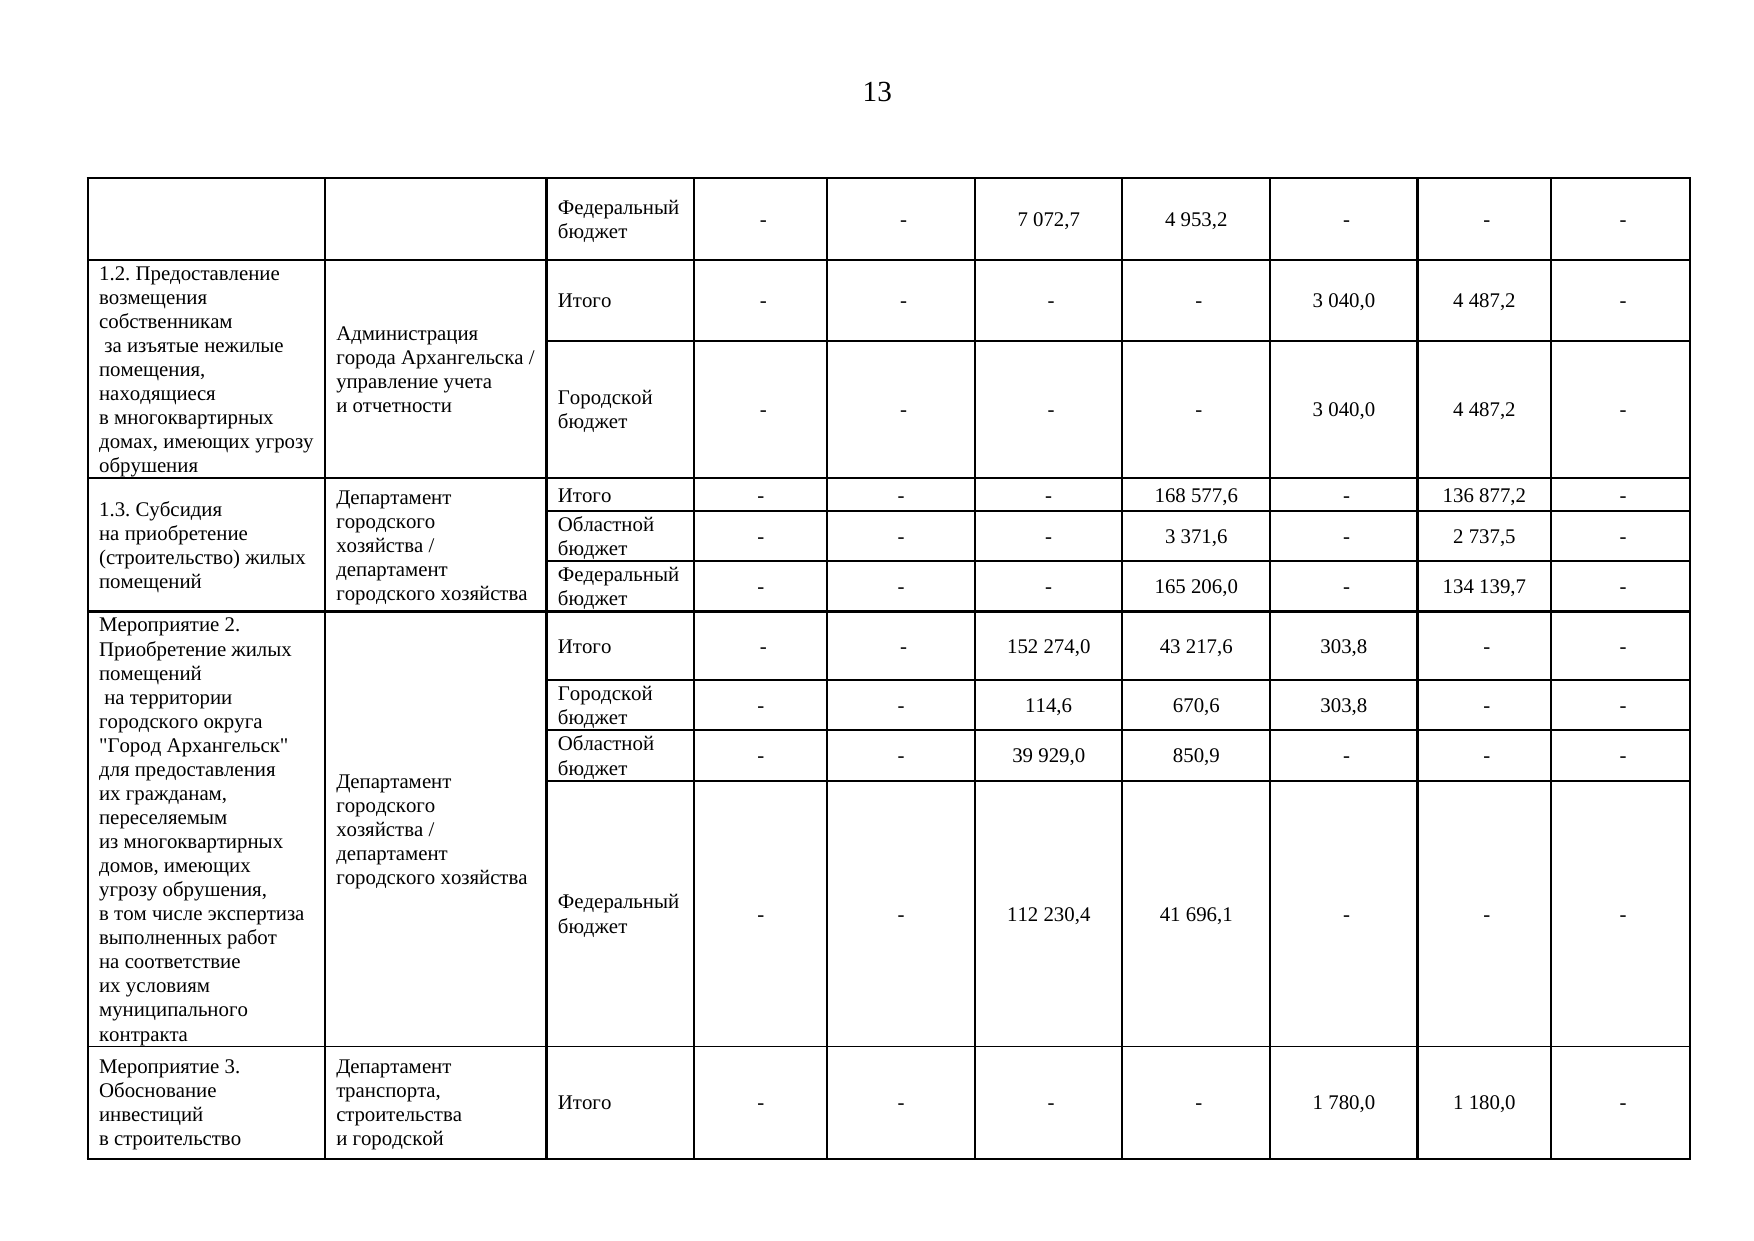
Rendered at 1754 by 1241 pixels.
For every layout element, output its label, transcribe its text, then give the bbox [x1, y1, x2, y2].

table_cell 4 953,2 [1123, 179, 1269, 258]
table_cell - [1123, 342, 1269, 477]
table_cell - [1552, 479, 1689, 510]
table_cell - [1419, 681, 1550, 729]
table_cell 41 696,1 [1123, 782, 1269, 1046]
table_cell 1.3. Субсидия на приобретение (строительство) жилых помещений [89, 479, 324, 610]
table_cell 4 487,2 [1419, 261, 1550, 340]
table_cell 112 230,4 [976, 782, 1121, 1046]
table_cell 3 371,6 [1123, 512, 1269, 560]
table_cell Итого [548, 261, 693, 340]
table_cell - [828, 681, 974, 729]
table_cell - [1419, 782, 1550, 1046]
table_cell Итого [548, 479, 693, 510]
table_cell - [1271, 479, 1416, 510]
table_cell - [1552, 562, 1689, 610]
table_cell 1 780,0 [1271, 1047, 1416, 1158]
table_cell Областной бюджет [548, 512, 693, 560]
table_cell 114,6 [976, 681, 1121, 729]
table_cell - [1552, 782, 1689, 1046]
table_cell - [695, 261, 826, 340]
table_cell 670,6 [1123, 681, 1269, 729]
table_cell 303,8 [1271, 681, 1416, 729]
table_cell 4 487,2 [1419, 342, 1550, 477]
table_cell Городской бюджет [548, 681, 693, 729]
table_cell Федеральный бюджет [548, 179, 693, 258]
table_cell - [1552, 1047, 1689, 1158]
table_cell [326, 261, 545, 477]
table_cell Департамент городского хозяйства / департамент городского хозяйства [326, 613, 545, 1046]
table_cell - [828, 1047, 974, 1158]
table_cell - [976, 342, 1121, 477]
table_cell - [1419, 731, 1550, 779]
table_cell Итого [548, 613, 693, 679]
table_cell - [1271, 562, 1416, 610]
table_cell - [1552, 512, 1689, 560]
table_cell - [695, 782, 826, 1046]
table_cell - [1552, 261, 1689, 340]
table_cell - [1271, 731, 1416, 779]
table_cell - [828, 512, 974, 560]
table_cell Департамент городского хозяйства / департамент городского хозяйства [326, 479, 545, 610]
table_cell Федеральный бюджет [548, 562, 693, 610]
table_cell - [976, 1047, 1121, 1158]
table_cell - [1552, 342, 1689, 477]
table_cell - [695, 681, 826, 729]
table_cell - [695, 342, 826, 477]
table_cell 2 737,5 [1419, 512, 1550, 560]
table_cell - [695, 512, 826, 560]
table_cell - [828, 613, 974, 679]
table_cell Городской бюджет [548, 342, 693, 477]
table_cell - [976, 479, 1121, 510]
table_cell 43 217,6 [1123, 613, 1269, 679]
table_cell - [1271, 512, 1416, 560]
table_cell - [695, 1047, 826, 1158]
table_cell - [1271, 782, 1416, 1046]
table_cell - [1552, 731, 1689, 779]
table_cell Федеральный бюджет [548, 782, 693, 1046]
table_cell Областной бюджет [548, 731, 693, 779]
table_cell 1.2. Предоставление возмещения собственникам за изъятые нежилые помещения, находящиеся в многоквартирных домах, имеющих угрозу обрушения [89, 261, 324, 477]
table_cell - [828, 782, 974, 1046]
table_cell 39 929,0 [976, 731, 1121, 779]
table_cell - [828, 562, 974, 610]
table_cell - [1123, 261, 1269, 340]
table_cell - [1552, 179, 1689, 258]
table_cell 7 072,7 [976, 179, 1121, 258]
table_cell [89, 1047, 324, 1158]
table_cell - [1123, 1047, 1269, 1158]
table_cell 165 206,0 [1123, 562, 1269, 610]
table_cell 168 577,6 [1123, 479, 1269, 510]
table_cell - [695, 562, 826, 610]
table_cell 136 877,2 [1419, 479, 1550, 510]
table_cell - [828, 479, 974, 510]
table_cell 1 180,0 [1419, 1047, 1550, 1158]
table_cell - [976, 562, 1121, 610]
table_cell - [828, 179, 974, 258]
table_cell 850,9 [1123, 731, 1269, 779]
table_cell - [1552, 681, 1689, 729]
table_cell - [828, 261, 974, 340]
table_cell - [1419, 179, 1550, 258]
table_cell 134 139,7 [1419, 562, 1550, 610]
table_cell - [695, 731, 826, 779]
table_cell - [695, 479, 826, 510]
table_cell 3 040,0 [1271, 261, 1416, 340]
table_cell - [1271, 179, 1416, 258]
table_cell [326, 1047, 545, 1158]
table_cell Мероприятие 2. Приобретение жилых помещений на территории городского округа "Город Архангельск" для предоставления их гражданам, переселяемым из многоквартирных домов, имеющих угрозу обрушения, в том числе экспертиза выполненных работ на соответствие их условиям муниципального контракта [89, 613, 324, 1046]
table_cell - [976, 261, 1121, 340]
table_cell - [828, 342, 974, 477]
table_cell - [1419, 613, 1550, 679]
table_cell 152 274,0 [976, 613, 1121, 679]
table_cell 3 040,0 [1271, 342, 1416, 477]
table_cell - [976, 512, 1121, 560]
table_cell - [695, 179, 826, 258]
table_cell Итого [548, 1047, 693, 1158]
table_cell - [1552, 613, 1689, 679]
table_cell 303,8 [1271, 613, 1416, 679]
table_cell - [695, 613, 826, 679]
table_cell - [828, 731, 974, 779]
